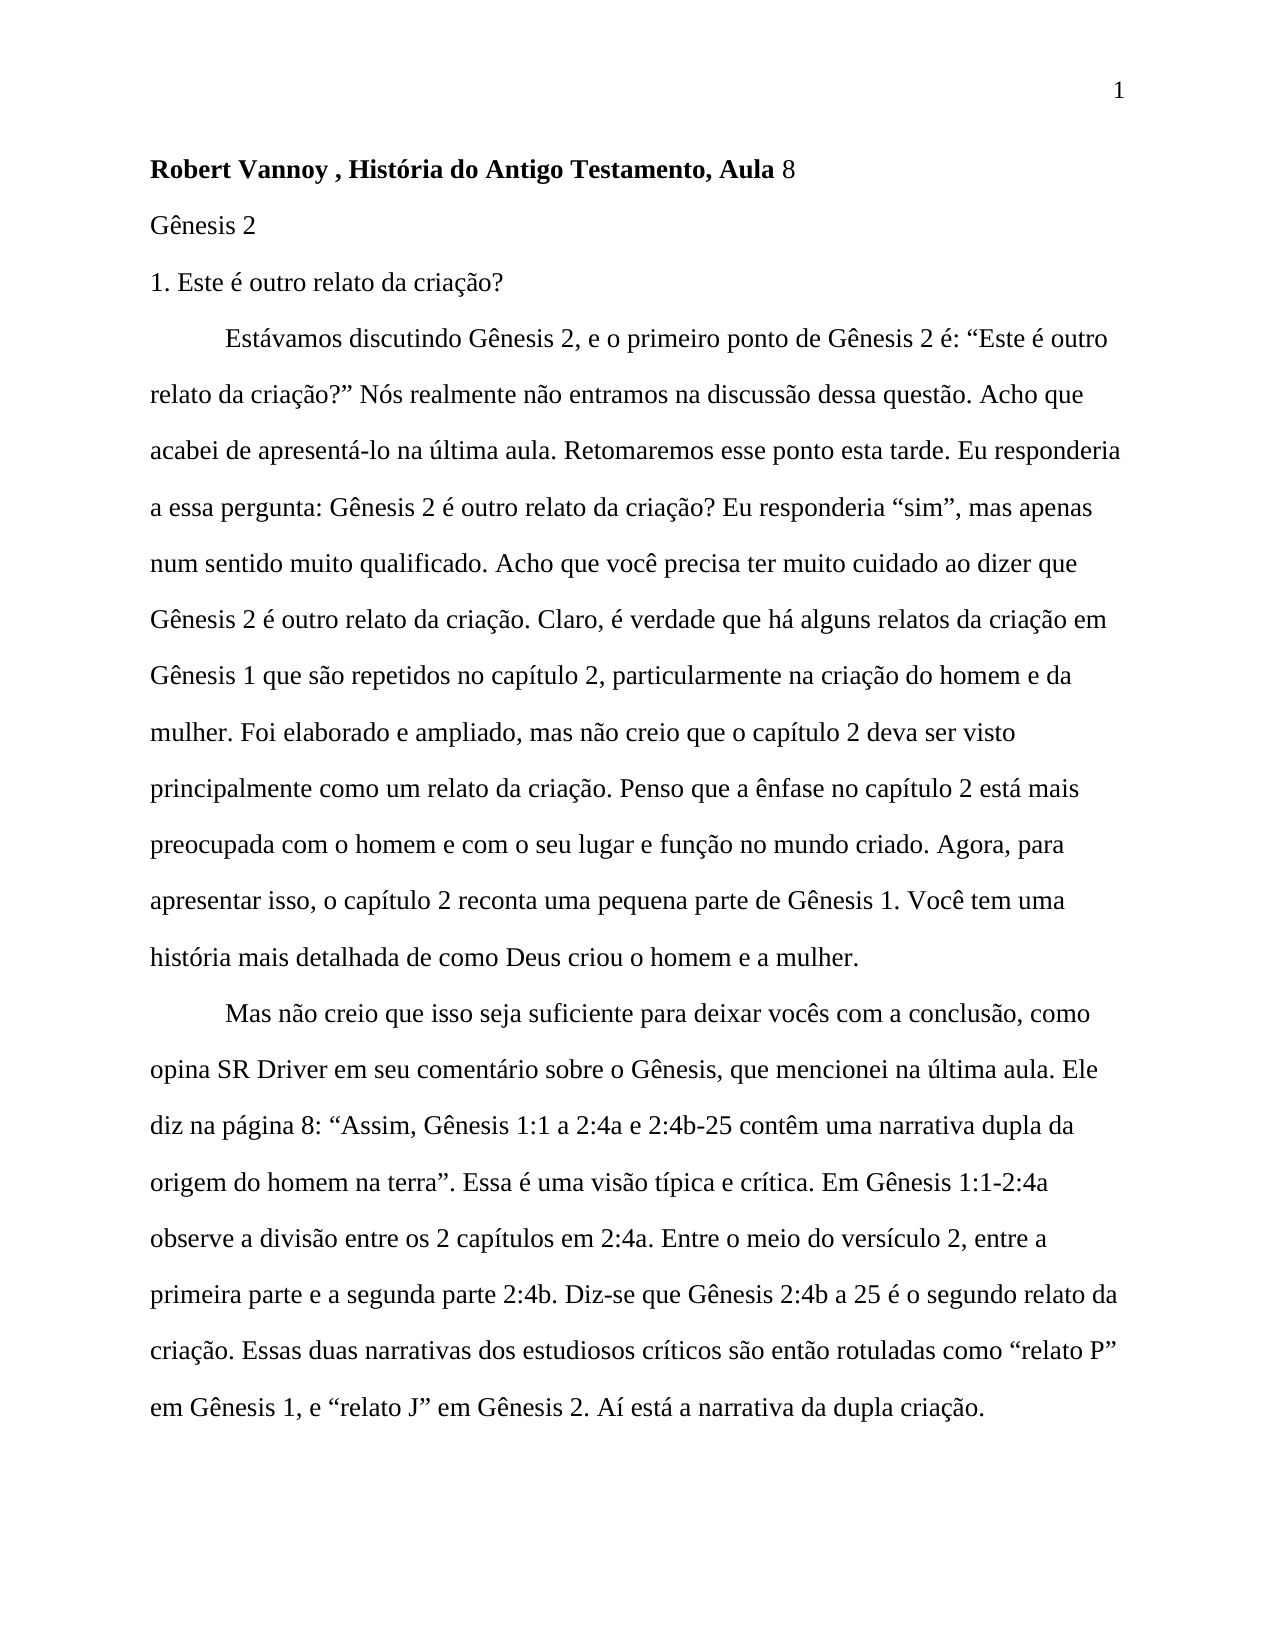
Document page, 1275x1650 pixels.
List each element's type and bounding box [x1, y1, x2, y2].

text [150, 150, 1125, 1425]
